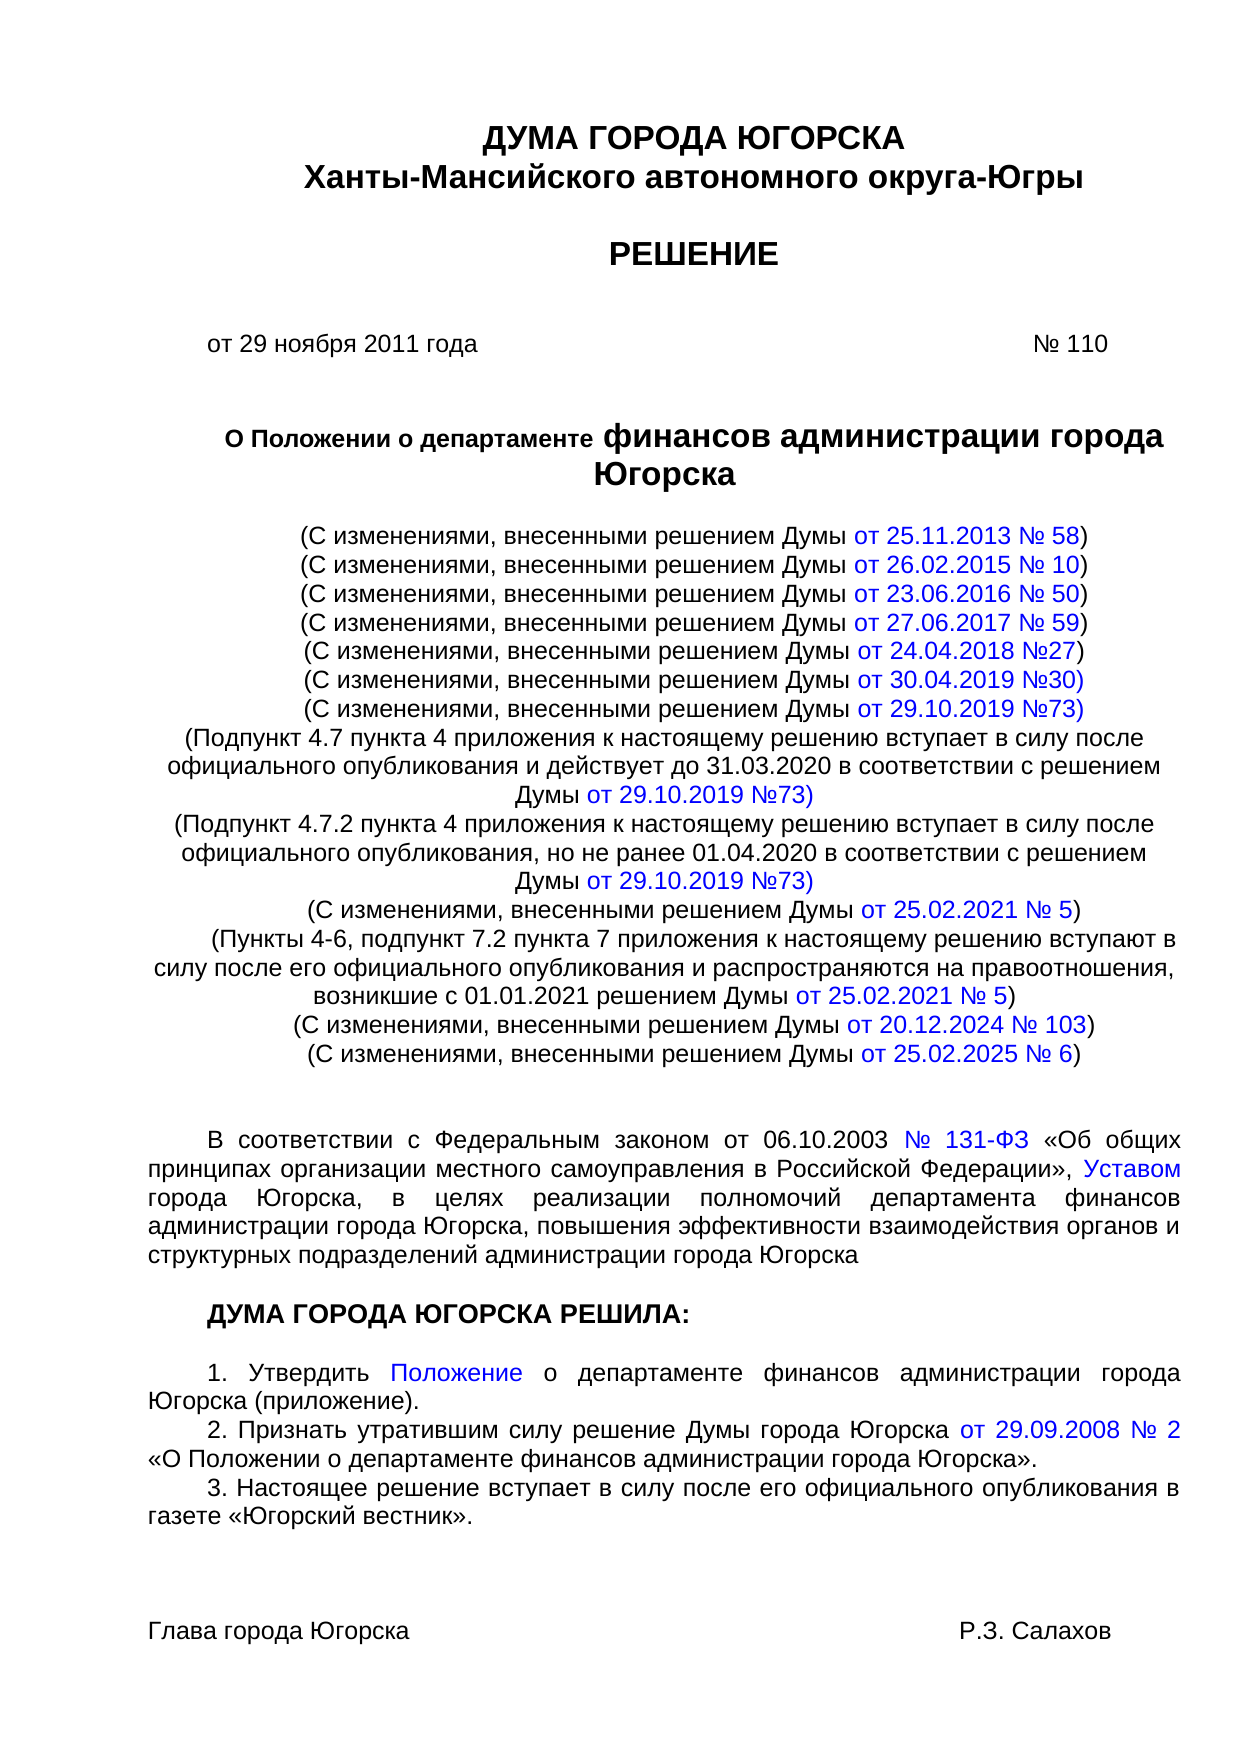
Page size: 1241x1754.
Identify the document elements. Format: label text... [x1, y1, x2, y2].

text В соответствии с Федеральным законом от 06.10.2003 № 131-ФЗ «Об общих принципах организации местного самоуправления в Российской Федерации», Уставом города Югорска, в целях реализации полномочий департамента финансов администрации города Югорска, повышения эффективности взаимодействия органов и структурных подразделений администрации города Югорска [148, 1125, 1181, 1269]
text (С изменениями, внесенными решением Думы от 30.04.2019 №30) [148, 665, 1181, 694]
text РЕШЕНИЕ [148, 233, 1181, 272]
text 3. Настоящее решение вступает в силу после его официального опубликования в газете «Югорский вестник». [148, 1473, 1181, 1530]
text О Положении о департаменте финансов администрации города Югорска [148, 416, 1181, 493]
text (С изменениями, внесенными решением Думы от 29.10.2019 №73) [148, 694, 1181, 723]
text (Подпункт 4.7 пункта 4 приложения к настоящему решению вступает в силу после [148, 723, 1181, 751]
text (С изменениями, внесенными решением Думы от 24.04.2018 №27) [148, 636, 1181, 665]
text Ханты-Мансийского автономного округа-Югры [148, 157, 1181, 195]
text ДУМА ГОРОДА ЮГОРСКА [148, 118, 1181, 157]
text 2. Признать утратившим силу решение Думы города Югорска от 29.09.2008 № 2 «О Положении о департаменте финансов администрации города Югорска». [148, 1415, 1181, 1473]
text (С изменениями, внесенными решением Думы от 26.02.2015 № 10) [148, 550, 1181, 579]
text (С изменениями, внесенными решением Думы от 25.02.2021 № 5) [148, 895, 1181, 924]
text 1. Утвердить Положение о департаменте финансов администрации города Югорска (приложение). [148, 1358, 1181, 1415]
text (Пункты 4-6, подпункт 7.2 пункта 7 приложения к настоящему решению вступают в силу после его официального опубликования и распространяются на правоотношения, возникшие с 01.01.2021 решением Думы от 25.02.2021 № 5) [148, 924, 1181, 1010]
text (С изменениями, внесенными решением Думы от 25.02.2025 № 6) [148, 1039, 1181, 1068]
subtitle Глава города Югорска Р.З. Салахов [148, 1616, 1181, 1645]
text (С изменениями, внесенными решением Думы от 25.11.2013 № 58) [148, 521, 1181, 550]
text (С изменениями, внесенными решением Думы от 20.12.2024 № 103) [148, 1010, 1181, 1039]
text (С изменениями, внесенными решением Думы от 27.06.2017 № 59) [148, 608, 1181, 636]
text официального опубликования и действует до 31.03.2020 в соответствии с решением Думы от 29.10.2019 №73) [148, 751, 1181, 809]
text от 29 ноября 2011 года № 110 [148, 329, 1181, 358]
text ДУМА ГОРОДА ЮГОРСКА РЕШИЛА: [148, 1298, 1181, 1329]
text (С изменениями, внесенными решением Думы от 23.06.2016 № 50) [148, 579, 1181, 608]
text (Подпункт 4.7.2 пункта 4 приложения к настоящему решению вступает в силу после официального опубликования, но не ранее 01.04.2020 в соответствии с решением Думы от 29.10.2019 №73) [148, 809, 1181, 895]
